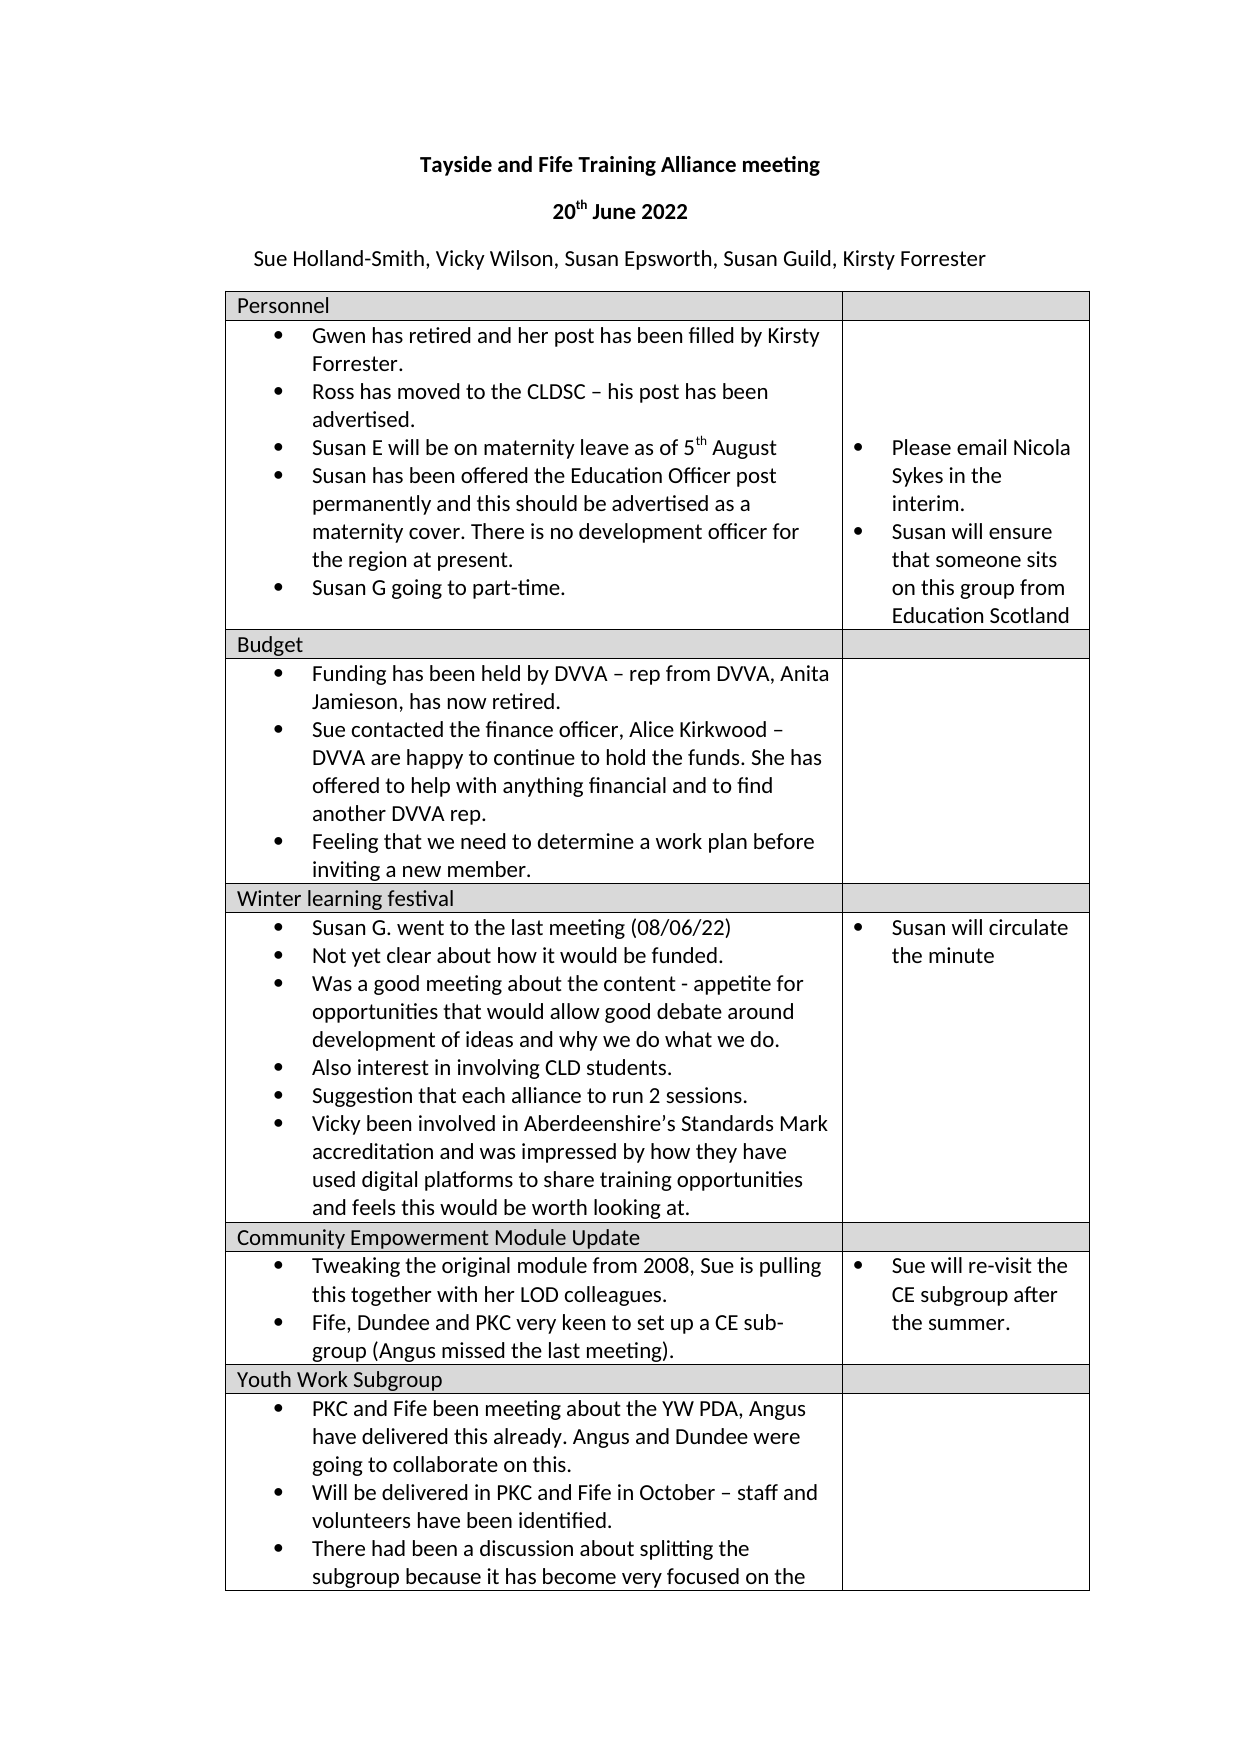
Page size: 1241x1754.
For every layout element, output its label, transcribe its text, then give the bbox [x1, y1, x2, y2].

table_cell [843, 1365, 1089, 1393]
table_cell Budget [226, 630, 842, 658]
table_cell Susan will circulate the minute [843, 913, 1089, 1222]
table_cell Sue will re-visit the CE subgroup after the summer. [843, 1252, 1089, 1364]
table_cell Please email Nicola Sykes in the interim. Susan will ensure that someone sits on this group from Education Scotland [843, 321, 1089, 629]
text Sue Holland-Smith, Vicky Wilson, Susan Epsworth, Susan Guild, Kirsty Forrester [150, 244, 1090, 272]
table_cell Youth Work Subgroup [226, 1365, 842, 1393]
table_cell [843, 630, 1089, 658]
table_cell Funding has been held by DVVA – rep from DVVA, Anita Jamieson, has now retired. Sue contacted the finance officer, Alice Kirkwood – DVVA are happy to continue to hold the funds. She has offered to help with anything financial and to find another DVVA rep. Feeling that we need to determine a work plan before inviting a new member. [226, 659, 842, 883]
text Tayside and Fife Training Alliance meeting [150, 150, 1090, 178]
table_header Personnel [226, 292, 842, 320]
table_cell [226, 1394, 842, 1590]
table_cell Winter learning festival [226, 884, 842, 912]
table_header [843, 292, 1089, 320]
table_cell Tweaking the original module from 2008, Sue is pulling this together with her LOD colleagues. Fife, Dundee and PKC very keen to set up a CE sub-group (Angus missed the last meeting). [226, 1252, 842, 1364]
table_cell Susan G. went to the last meeting (08/06/22) Not yet clear about how it would be funded. Was a good meeting about the content - appetite for opportunities that would allow good debate around development of ideas and why we do what we do. Also interest in involving CLD students. Suggestion that each alliance to run 2 sessions. Vicky been involved in Aberdeenshire’s Standards Mark accreditation and was impressed by how they have used digital platforms to share training opportunities and feels this would be worth looking at. [226, 913, 842, 1222]
table_cell [843, 1394, 1089, 1590]
table_cell Gwen has retired and her post has been filled by Kirsty Forrester. Ross has moved to the CLDSC – his post has been advertised. Susan E will be on maternity leave as of 5th August Susan has been offered the Education Officer post permanently and this should be advertised as a maternity cover. There is no development officer for the region at present. Susan G going to part-time. [226, 321, 842, 629]
table_cell [843, 659, 1089, 883]
table_cell [843, 1223, 1089, 1251]
table_cell [843, 884, 1089, 912]
text 20th June 2022 [150, 197, 1090, 225]
table_cell Community Empowerment Module Update [226, 1223, 842, 1251]
